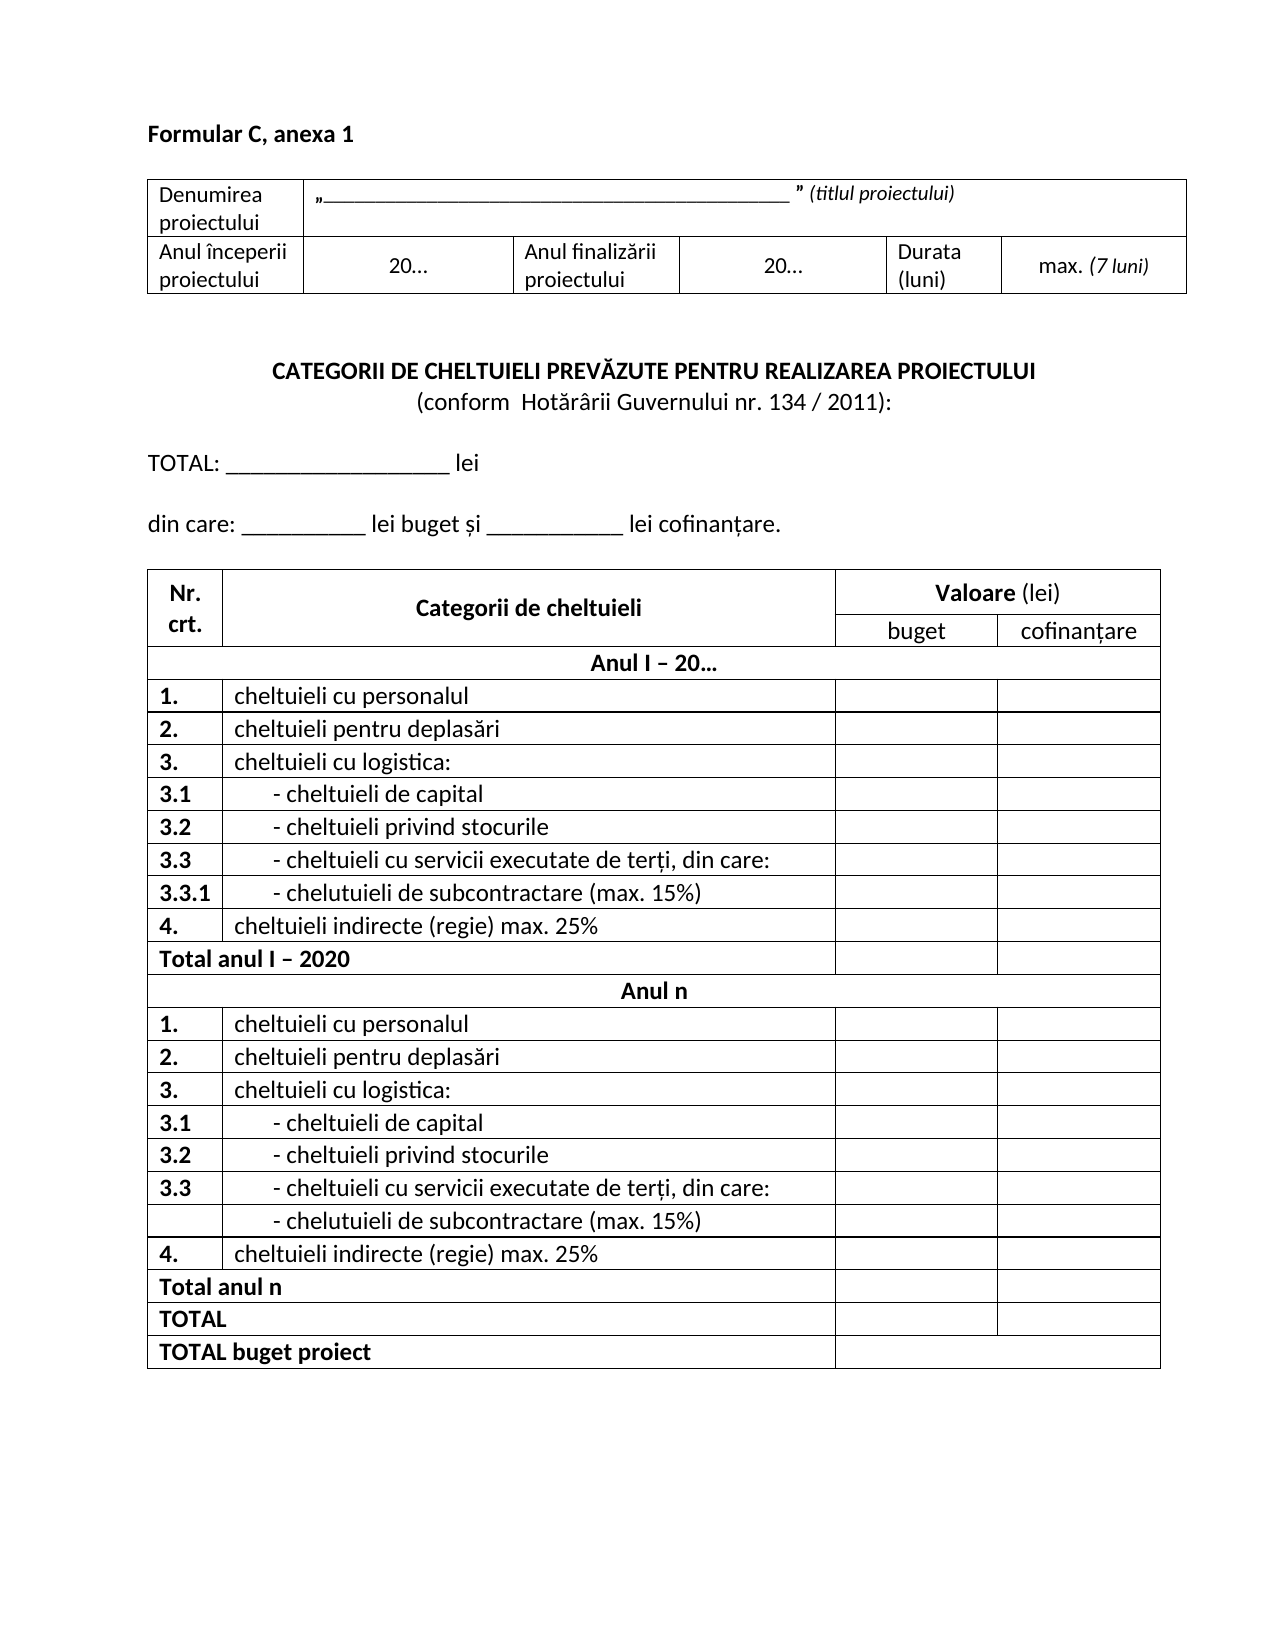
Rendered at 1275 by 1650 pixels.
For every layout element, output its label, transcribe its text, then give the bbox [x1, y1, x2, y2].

table_cell [998, 1041, 1160, 1072]
table_cell [836, 680, 997, 711]
table_cell - cheltuieli cu servicii executate de terţi, din care: [223, 1172, 835, 1203]
table_cell [836, 745, 997, 777]
table_cell [998, 713, 1160, 744]
table_header Denumirea proiectului [148, 180, 303, 236]
table_cell 3. [148, 745, 222, 777]
table_cell [998, 1205, 1160, 1236]
table_cell cheltuieli cu logistica: [223, 1073, 835, 1105]
table_cell max. (7 luni) [1002, 237, 1186, 293]
table_cell 20… [680, 237, 886, 293]
table_cell [998, 745, 1160, 777]
table_cell [998, 778, 1160, 810]
table_cell [836, 1139, 997, 1171]
text din care: __________ lei buget şi ___________ lei cofinanţare. [148, 508, 1157, 538]
table_cell [836, 778, 997, 810]
table_header Valoare (lei) [836, 570, 1160, 614]
table_cell [836, 844, 997, 875]
table_cell 3. [148, 1073, 222, 1105]
table_cell - chelutuieli de subcontractare (max. 15%) [223, 1205, 835, 1236]
table_header Categorii de cheltuieli [223, 570, 835, 646]
table_cell - chelutuieli de subcontractare (max. 15%) [223, 876, 835, 908]
table_cell [836, 1172, 997, 1203]
table_cell [998, 1008, 1160, 1039]
table_header „_____________________________________________ ” (titlul proiectului) [304, 180, 1186, 236]
table_cell cheltuieli indirecte (regie) max. 25% [223, 909, 835, 941]
table_cell [998, 1303, 1160, 1335]
table_cell cofinanţare [998, 615, 1160, 646]
table_cell 3.2 [148, 1139, 222, 1171]
table_cell TOTAL [148, 1303, 835, 1335]
table_cell [998, 811, 1160, 843]
text (conform Hotărârii Guvernului nr. 134 / 2011): [148, 386, 1161, 416]
table_cell [836, 811, 997, 843]
table_cell [998, 680, 1160, 711]
table_cell - cheltuieli cu servicii executate de terţi, din care: [223, 844, 835, 875]
table_cell cheltuieli indirecte (regie) max. 25% [223, 1238, 835, 1269]
table_cell 4. [148, 909, 222, 941]
table_header Nr. crt. [148, 570, 222, 646]
table_cell [836, 1238, 997, 1269]
table_cell [998, 1238, 1160, 1269]
table_cell - cheltuieli privind stocurile [223, 811, 835, 843]
table_cell [836, 1270, 997, 1302]
table_cell cheltuieli cu personalul [223, 680, 835, 711]
table_cell [998, 1270, 1160, 1302]
table_cell 1. [148, 680, 222, 711]
table_cell buget [836, 615, 997, 646]
table_cell cheltuieli cu personalul [223, 1008, 835, 1039]
table_cell cheltuieli cu logistica: [223, 745, 835, 777]
table_cell 1. [148, 1008, 222, 1039]
table_cell [836, 1008, 997, 1039]
table_cell Anul n [148, 975, 1160, 1007]
table_cell [836, 1303, 997, 1335]
table_cell 3.1 [148, 1106, 222, 1138]
table_cell [998, 1073, 1160, 1105]
table_cell [836, 1205, 997, 1236]
table_cell [998, 844, 1160, 875]
text CATEGORII DE CHELTUIELI PREVĂZUTE PENTRU REALIZAREA PROIECTULUI [148, 355, 1161, 386]
table_cell 4. [148, 1238, 222, 1269]
table_cell - cheltuieli de capital [223, 778, 835, 810]
table_cell Anul I – 20… [148, 647, 1160, 678]
text TOTAL: __________________ lei [148, 447, 1157, 477]
table_cell [836, 942, 997, 974]
table_cell Anul începerii proiectului [148, 237, 303, 293]
table_cell [836, 1336, 1160, 1368]
table_cell 3.3 [148, 1172, 222, 1203]
table_cell [836, 876, 997, 908]
table_cell Anul finalizării proiectului [514, 237, 679, 293]
table_cell 3.3 [148, 844, 222, 875]
table_cell TOTAL buget proiect [148, 1336, 835, 1368]
table_cell 3.2 [148, 811, 222, 843]
table_cell Durata (luni) [887, 237, 1001, 293]
table_cell cheltuieli pentru deplasări [223, 713, 835, 744]
table_cell [998, 876, 1160, 908]
table_cell [836, 1073, 997, 1105]
table_cell [148, 1205, 222, 1236]
table_cell Total anul I – 2020 [148, 942, 835, 974]
text Formular C, anexa 1 [148, 118, 1157, 149]
table_cell 20… [304, 237, 513, 293]
table_cell [836, 1106, 997, 1138]
table_cell 2. [148, 1041, 222, 1072]
table_cell [836, 1041, 997, 1072]
table_cell 2. [148, 713, 222, 744]
table_cell [836, 909, 997, 941]
table_cell - cheltuieli de capital [223, 1106, 835, 1138]
table_cell cheltuieli pentru deplasări [223, 1041, 835, 1072]
table_cell [998, 942, 1160, 974]
table_cell [836, 713, 997, 744]
table_cell 3.3.1 [148, 876, 222, 908]
table_cell [998, 1106, 1160, 1138]
table_cell - cheltuieli privind stocurile [223, 1139, 835, 1171]
table_cell Total anul n [148, 1270, 835, 1302]
table_cell [998, 909, 1160, 941]
table_cell [998, 1139, 1160, 1171]
table_cell 3.1 [148, 778, 222, 810]
table_cell [998, 1172, 1160, 1203]
